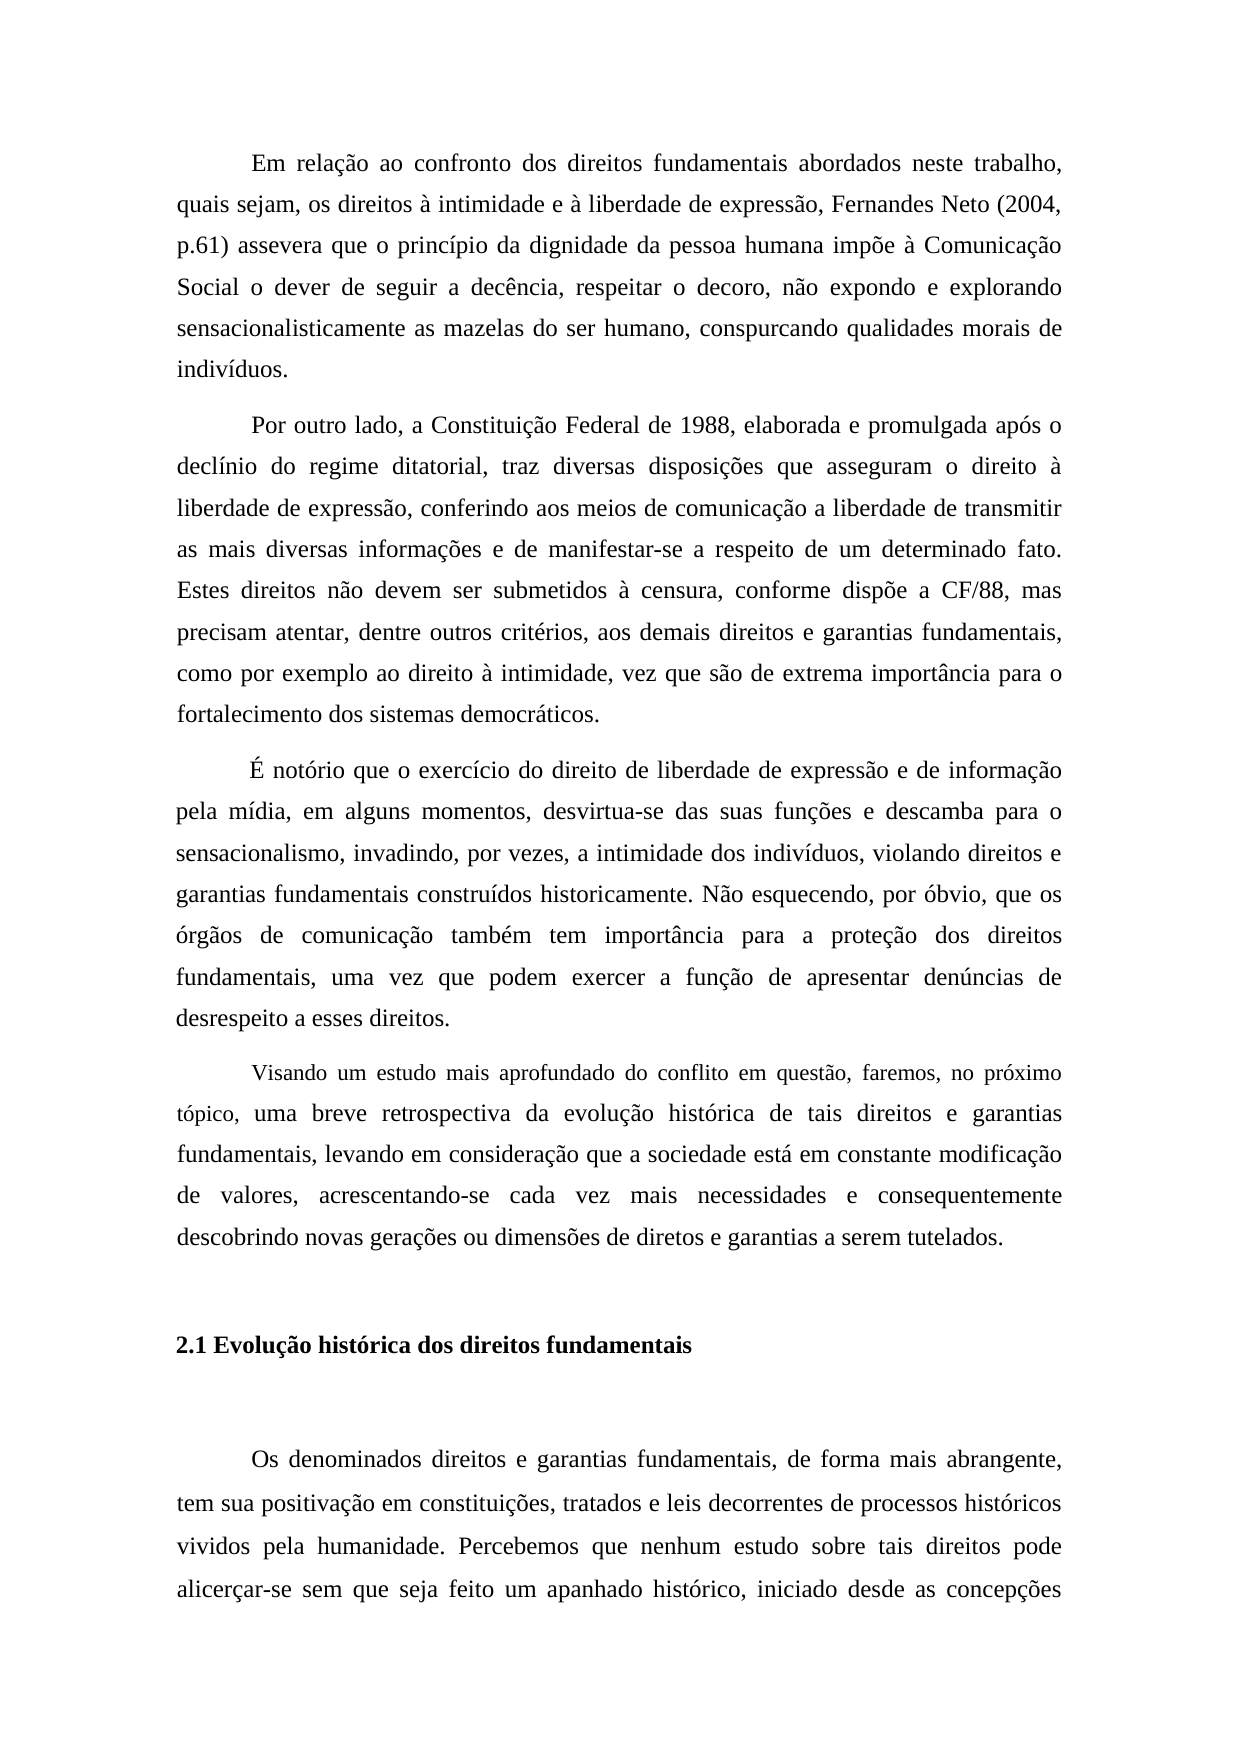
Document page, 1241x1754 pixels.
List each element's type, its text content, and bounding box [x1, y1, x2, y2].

text Por outro lado, a Constituição Federal de 1988, elaborada e promulgada após o declínio do regime ditatorial, traz diversas disposições que asseguram o direito à liberdade de expressão, conferindo aos meios de comunicação a liberdade de transmitir as mais diversas informações e de manifestar-se a respeito de um determinado fato. Estes direitos não devem ser submetidos à censura, conforme dispõe a CF/88, mas precisam atentar, dentre outros critérios, aos demais direitos e garantias fundamentais, como por exemplo ao direito à intimidade, vez que são de extrema importância para o fortalecimento dos sistemas democráticos. [177, 410, 1063, 728]
text 2.1 Evolução histórica dos direitos fundamentais [176, 1330, 1063, 1358]
text Visando um estudo mais aprofundado do conflito em questão, faremos, no próximo tópico, uma breve retrospectiva da evolução histórica de tais direitos e garantias fundamentais, levando em consideração que a sociedade está em constante modificação de valores, acrescentando-se cada vez mais necessidades e consequentemente descobrindo novas gerações ou dimensões de diretos e garantias a serem tutelados. [177, 1059, 1063, 1251]
text Em relação ao confronto dos direitos fundamentais abordados neste trabalho, quais sejam, os direitos à intimidade e à liberdade de expressão, Fernandes Neto (2004, p.61) assevera que o princípio da dignidade da pessoa humana impõe à Comunicação Social o dever de seguir a decência, respeitar o decoro, não expondo e explorando sensacionalisticamente as mazelas do ser humano, conspurcando qualidades morais de indivíduos. [177, 148, 1063, 383]
text É notório que o exercício do direito de liberdade de expressão e de informação pela mídia, em alguns momentos, desvirtua-se das suas funções e descamba para o sensacionalismo, invadindo, por vezes, a intimidade dos indivíduos, violando direitos e garantias fundamentais construídos historicamente. Não esquecendo, por óbvio, que os órgãos de comunicação também tem importância para a proteção dos direitos fundamentais, uma vez que podem exercer a função de apresentar denúncias de desrespeito a esses direitos. [176, 755, 1063, 1032]
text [177, 1444, 1063, 1603]
